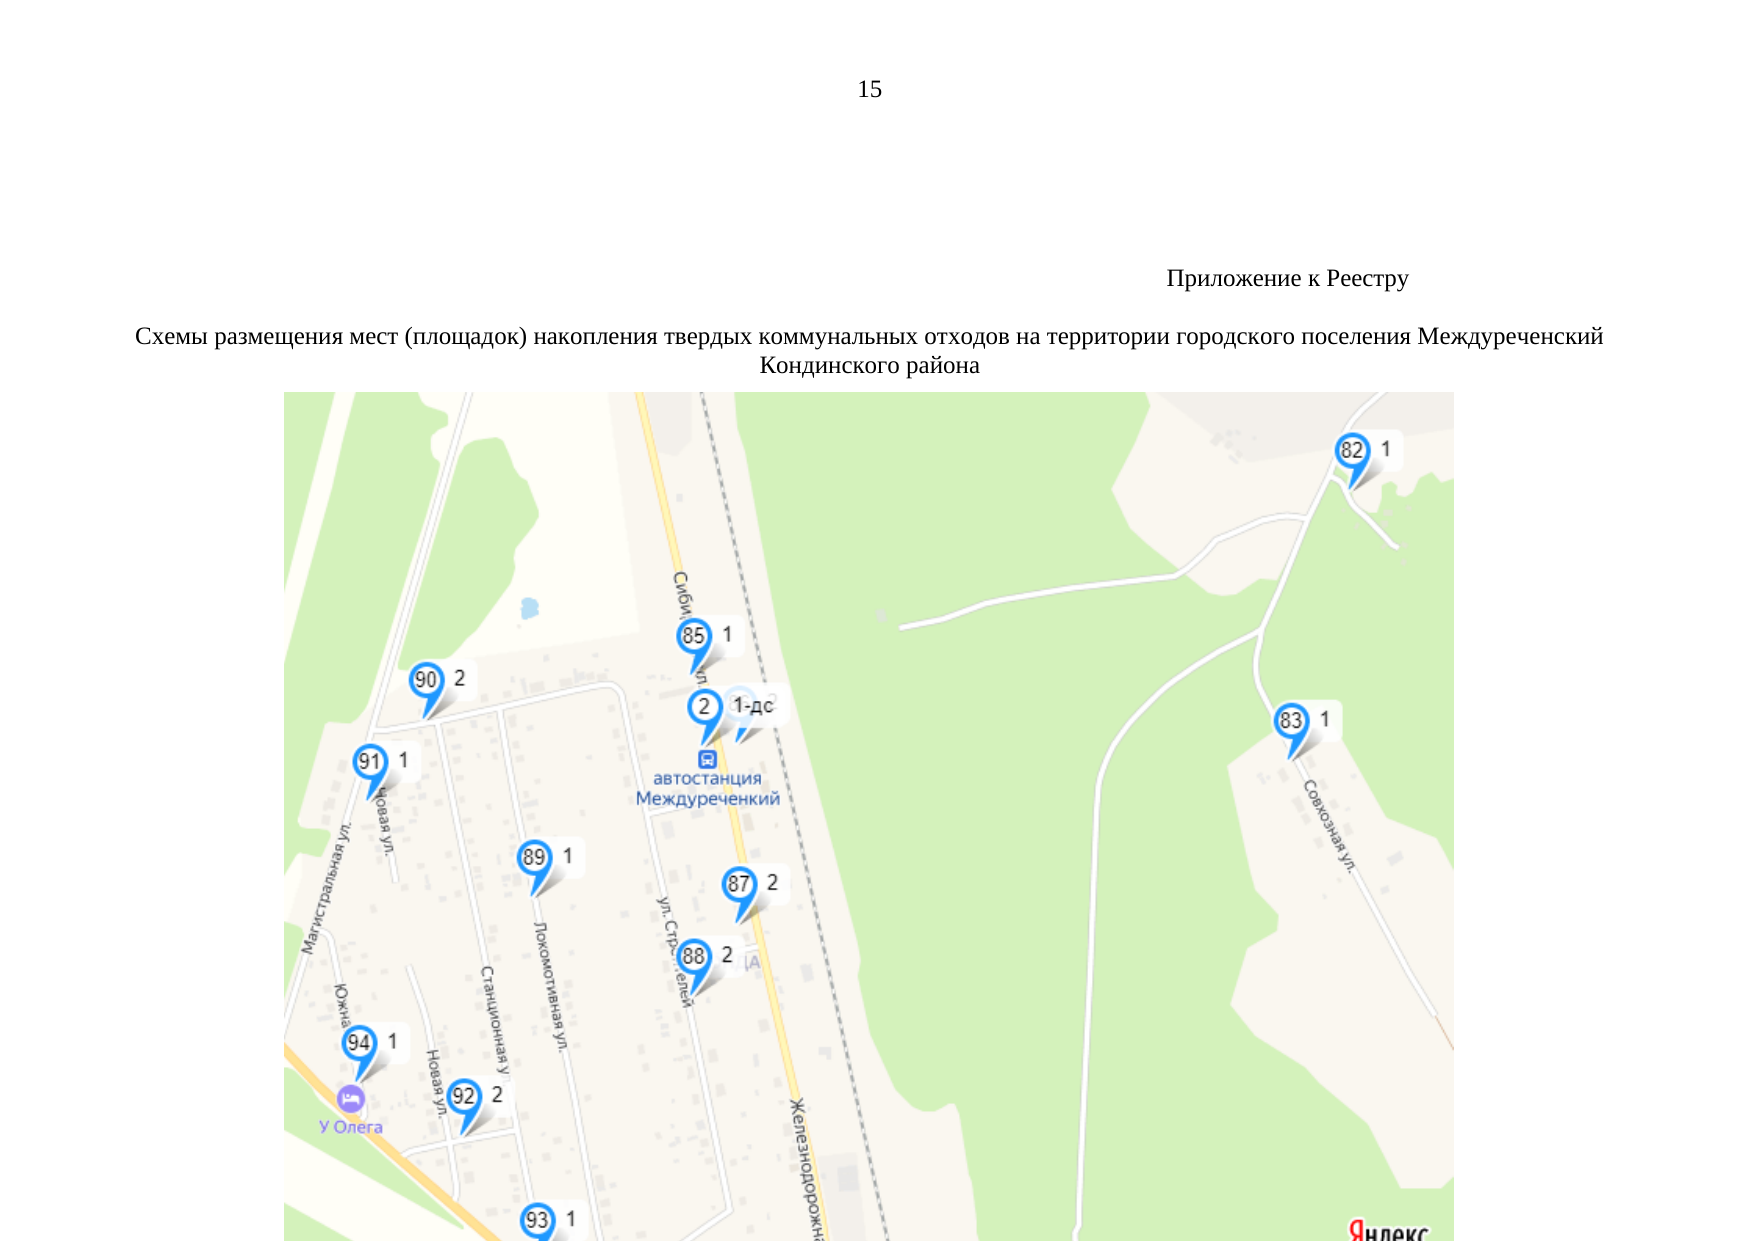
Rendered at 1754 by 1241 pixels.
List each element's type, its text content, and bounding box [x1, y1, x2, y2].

picture [284, 392, 1454, 1241]
text Схемы размещения мест (площадок) накопления твердых коммунальных отходов на территории городского поселения Междуреченский Кондинского района [103, 321, 1636, 378]
text Приложение к Реестру [1166, 263, 1636, 292]
